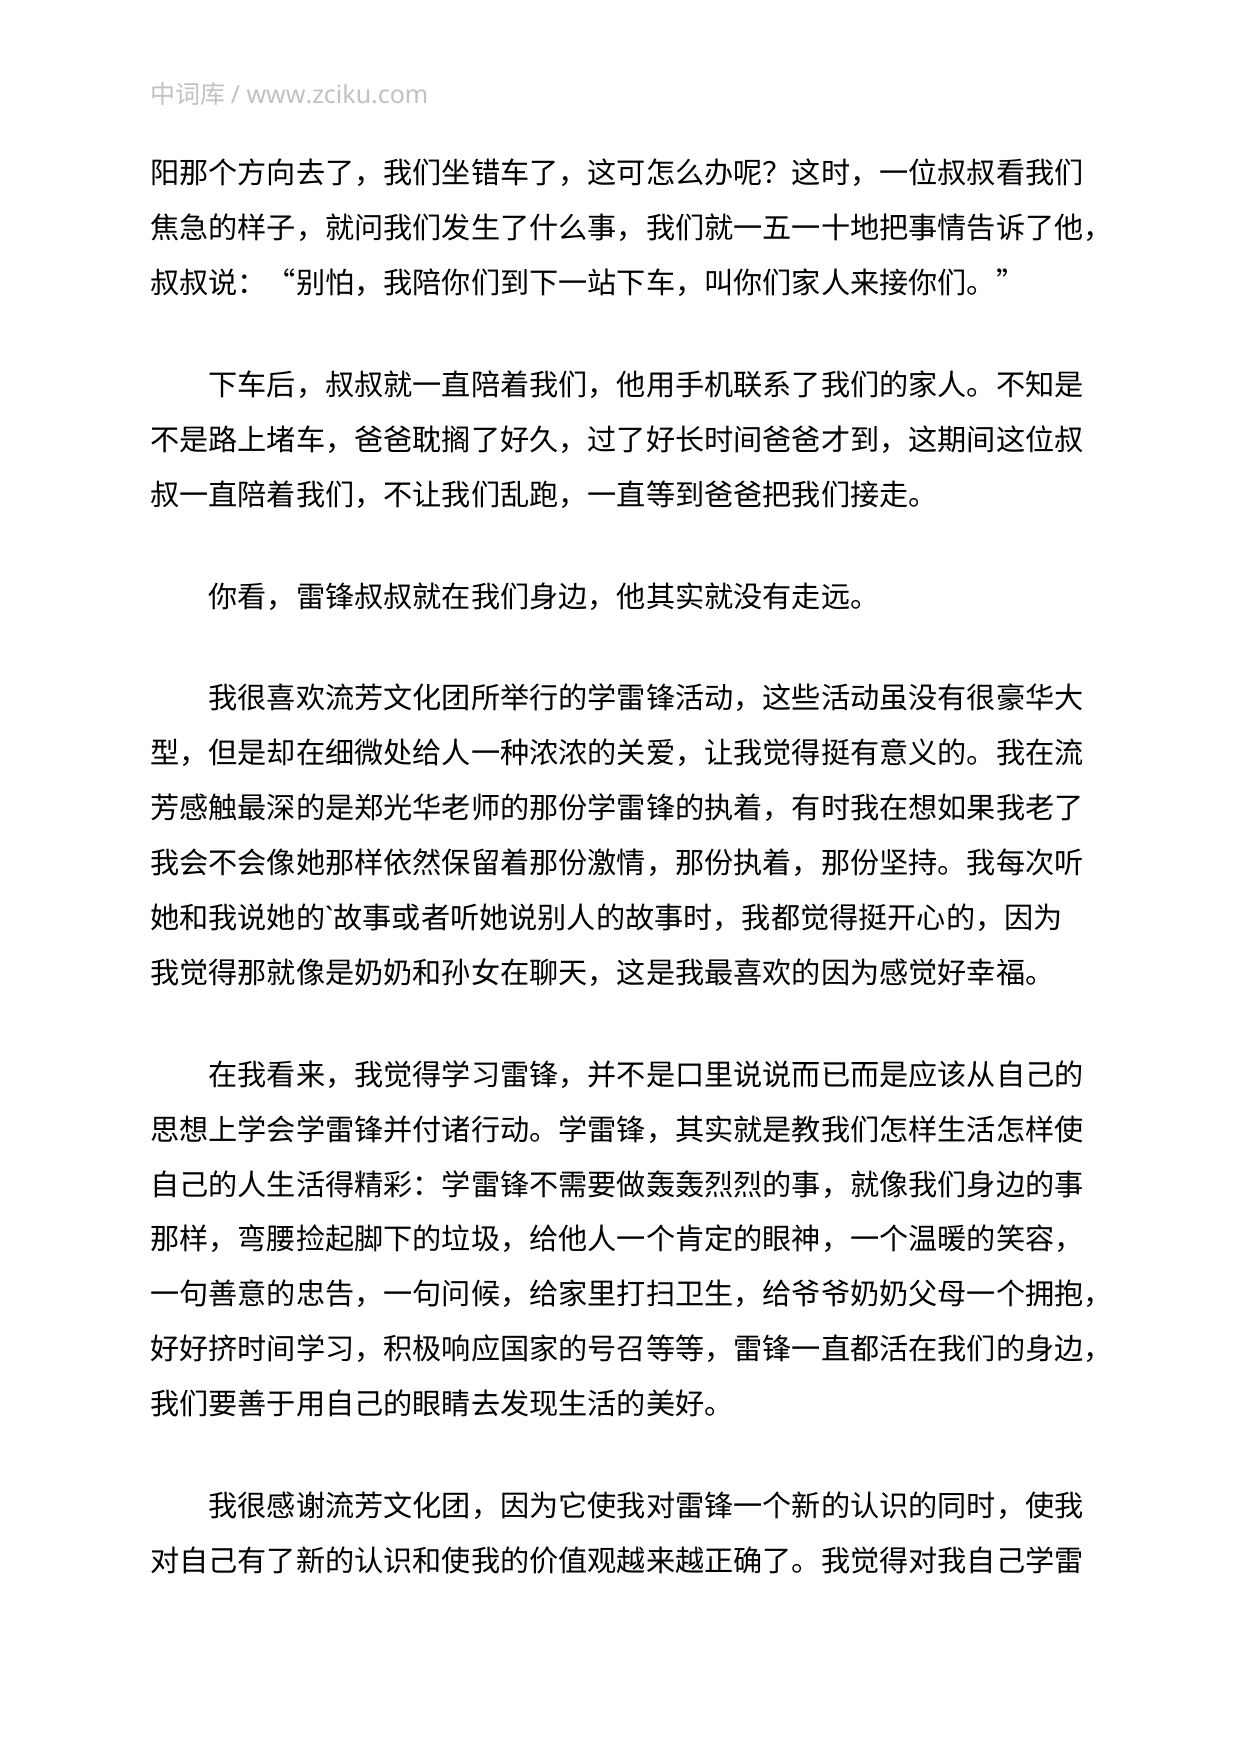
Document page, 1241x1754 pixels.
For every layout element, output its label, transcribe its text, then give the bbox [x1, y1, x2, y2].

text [150, 1482, 1090, 1579]
text 在我看来，我觉得学习雷锋，并不是口里说说而已而是应该从自己的思想上学会学雷锋并付诸行动。学雷锋，其实就是教我们怎样生活怎样使自己的人生活得精彩：学雷锋不需要做轰轰烈烈的事，就像我们身边的事那样，弯腰捡起脚下的垃圾，给他人一个肯定的眼神，一个温暖的笑容，一句善意的忠告，一句问候，给家里打扫卫生，给爷爷奶奶父母一个拥抱，好好挤时间学习，积极响应国家的号召等等，雷锋一直都活在我们的身边，我们要善于用自己的眼睛去发现生活的美好。 [150, 1051, 1090, 1423]
text 我很喜欢流芳文化团所举行的学雷锋活动，这些活动虽没有很豪华大型，但是却在细微处给人一种浓浓的关爱，让我觉得挺有意义的。我在流芳感触最深的是郑光华老师的那份学雷锋的执着，有时我在想如果我老了我会不会像她那样依然保留着那份激情，那份执着，那份坚持。我每次听她和我说她的`故事或者听她说别人的故事时，我都觉得挺开心的，因为我觉得那就像是奶奶和孙女在聊天，这是我最喜欢的因为感觉好幸福。 [150, 675, 1090, 992]
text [150, 150, 1090, 302]
text 你看，雷锋叔叔就在我们身边，他其实就没有走远。 [150, 573, 1090, 615]
text 下车后，叔叔就一直陪着我们，他用手机联系了我们的家人。不知是不是路上堵车，爸爸耽搁了好久，过了好长时间爸爸才到，这期间这位叔叔一直陪着我们，不让我们乱跑，一直等到爸爸把我们接走。 [150, 362, 1090, 514]
